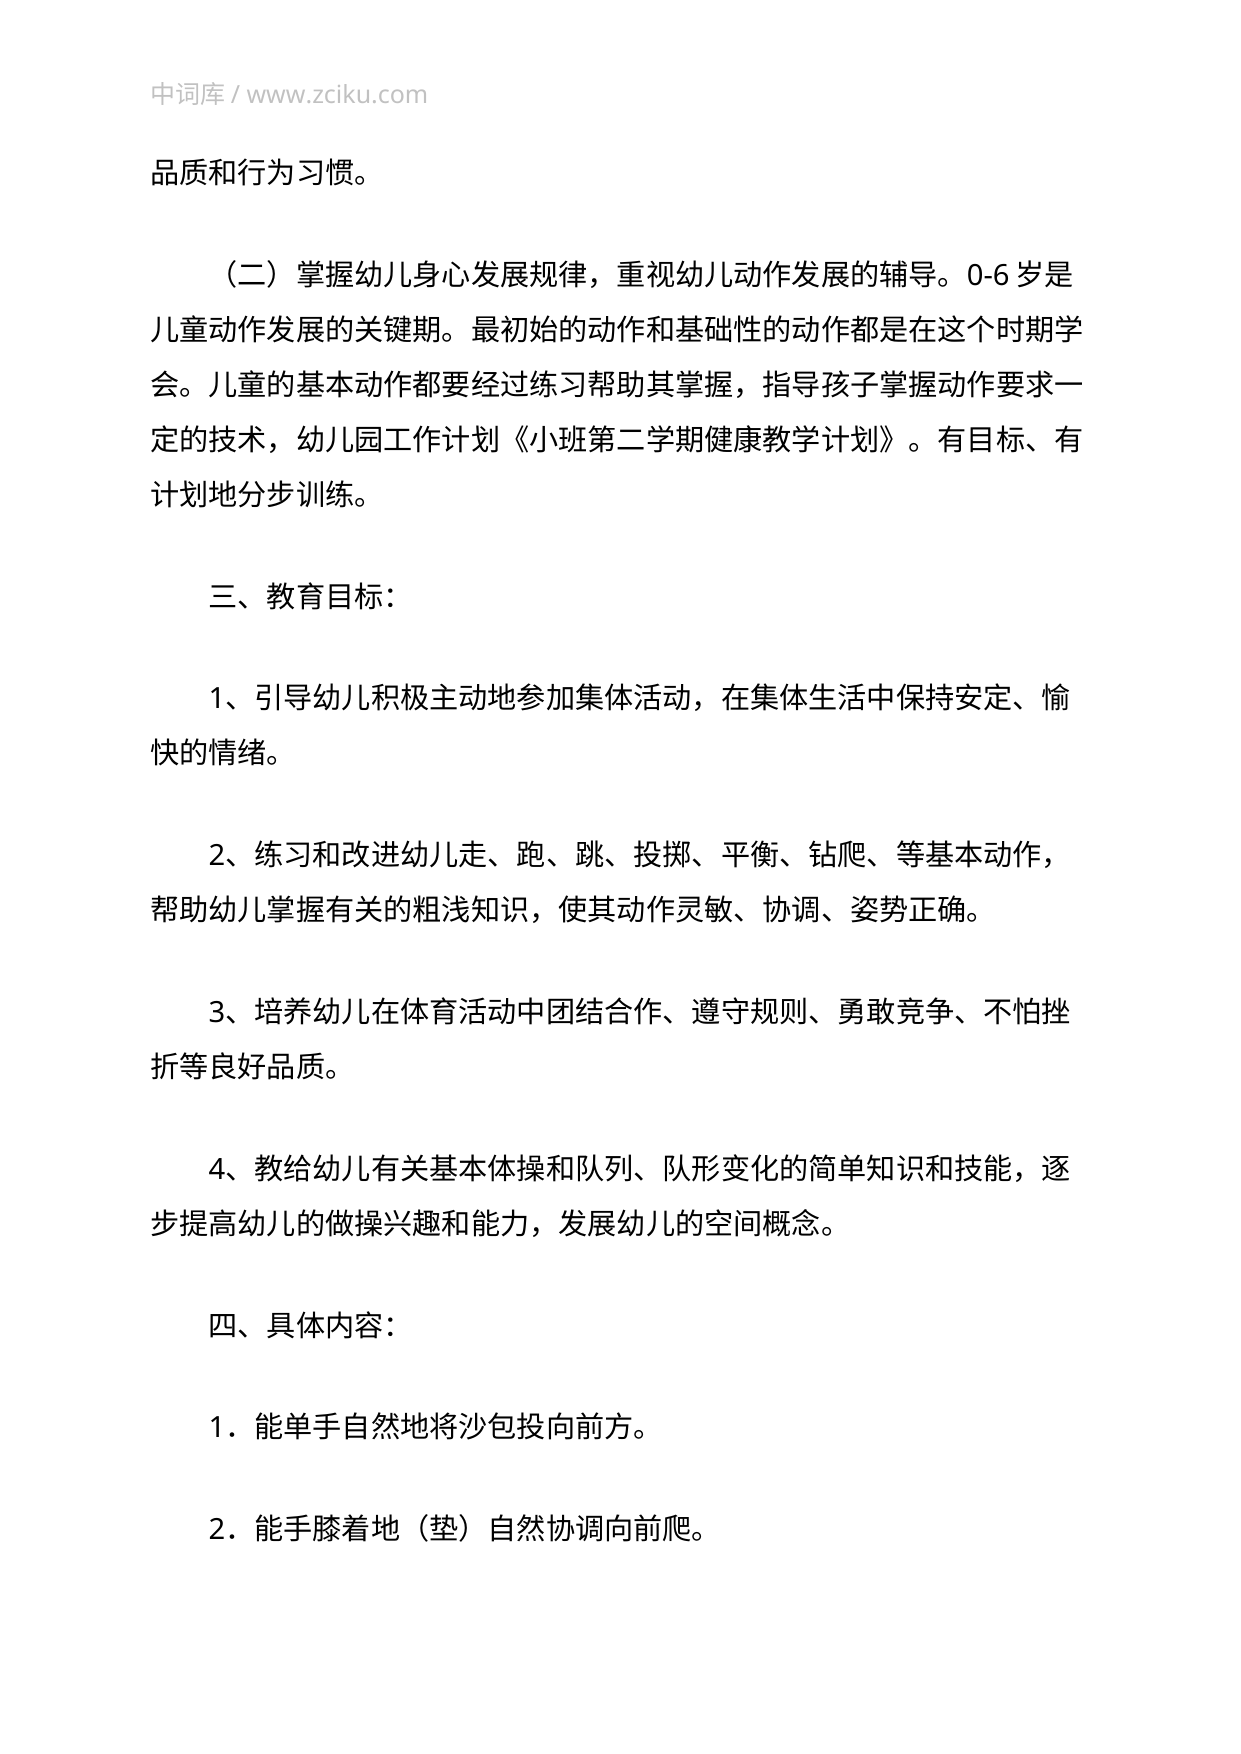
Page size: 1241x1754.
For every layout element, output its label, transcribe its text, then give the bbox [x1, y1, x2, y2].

text 三、教育目标： [150, 573, 1090, 616]
text 四、具体内容： [150, 1302, 1090, 1344]
text 1．能单手自然地将沙包投向前方。 [150, 1404, 1090, 1446]
text 2、练习和改进幼儿走、跑、跳、投掷、平衡、钻爬、等基本动作，帮助幼儿掌握有关的粗浅知识，使其动作灵敏、协调、姿势正确。 [150, 832, 1090, 929]
text 1、引导幼儿积极主动地参加集体活动，在集体生活中保持安定、愉快的情绪。 [150, 675, 1090, 772]
text 3、培养幼儿在体育活动中团结合作、遵守规则、勇敢竞争、不怕挫折等良好品质。 [150, 988, 1090, 1086]
text 2．能手膝着地（垫）自然协调向前爬。 [150, 1506, 1090, 1548]
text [150, 150, 1090, 192]
text （二）掌握幼儿身心发展规律，重视幼儿动作发展的辅导。0-6岁是儿童动作发展的关键期。最初始的动作和基础性的动作都是在这个时期学会。儿童的基本动作都要经过练习帮助其掌握，指导孩子掌握动作要求一定的技术，幼儿园工作计划《小班第二学期健康教学计划》。有目标、有计划地分步训练。 [150, 252, 1090, 514]
text 4、教给幼儿有关基本体操和队列、队形变化的简单知识和技能，逐步提高幼儿的做操兴趣和能力，发展幼儿的空间概念。 [150, 1145, 1090, 1243]
